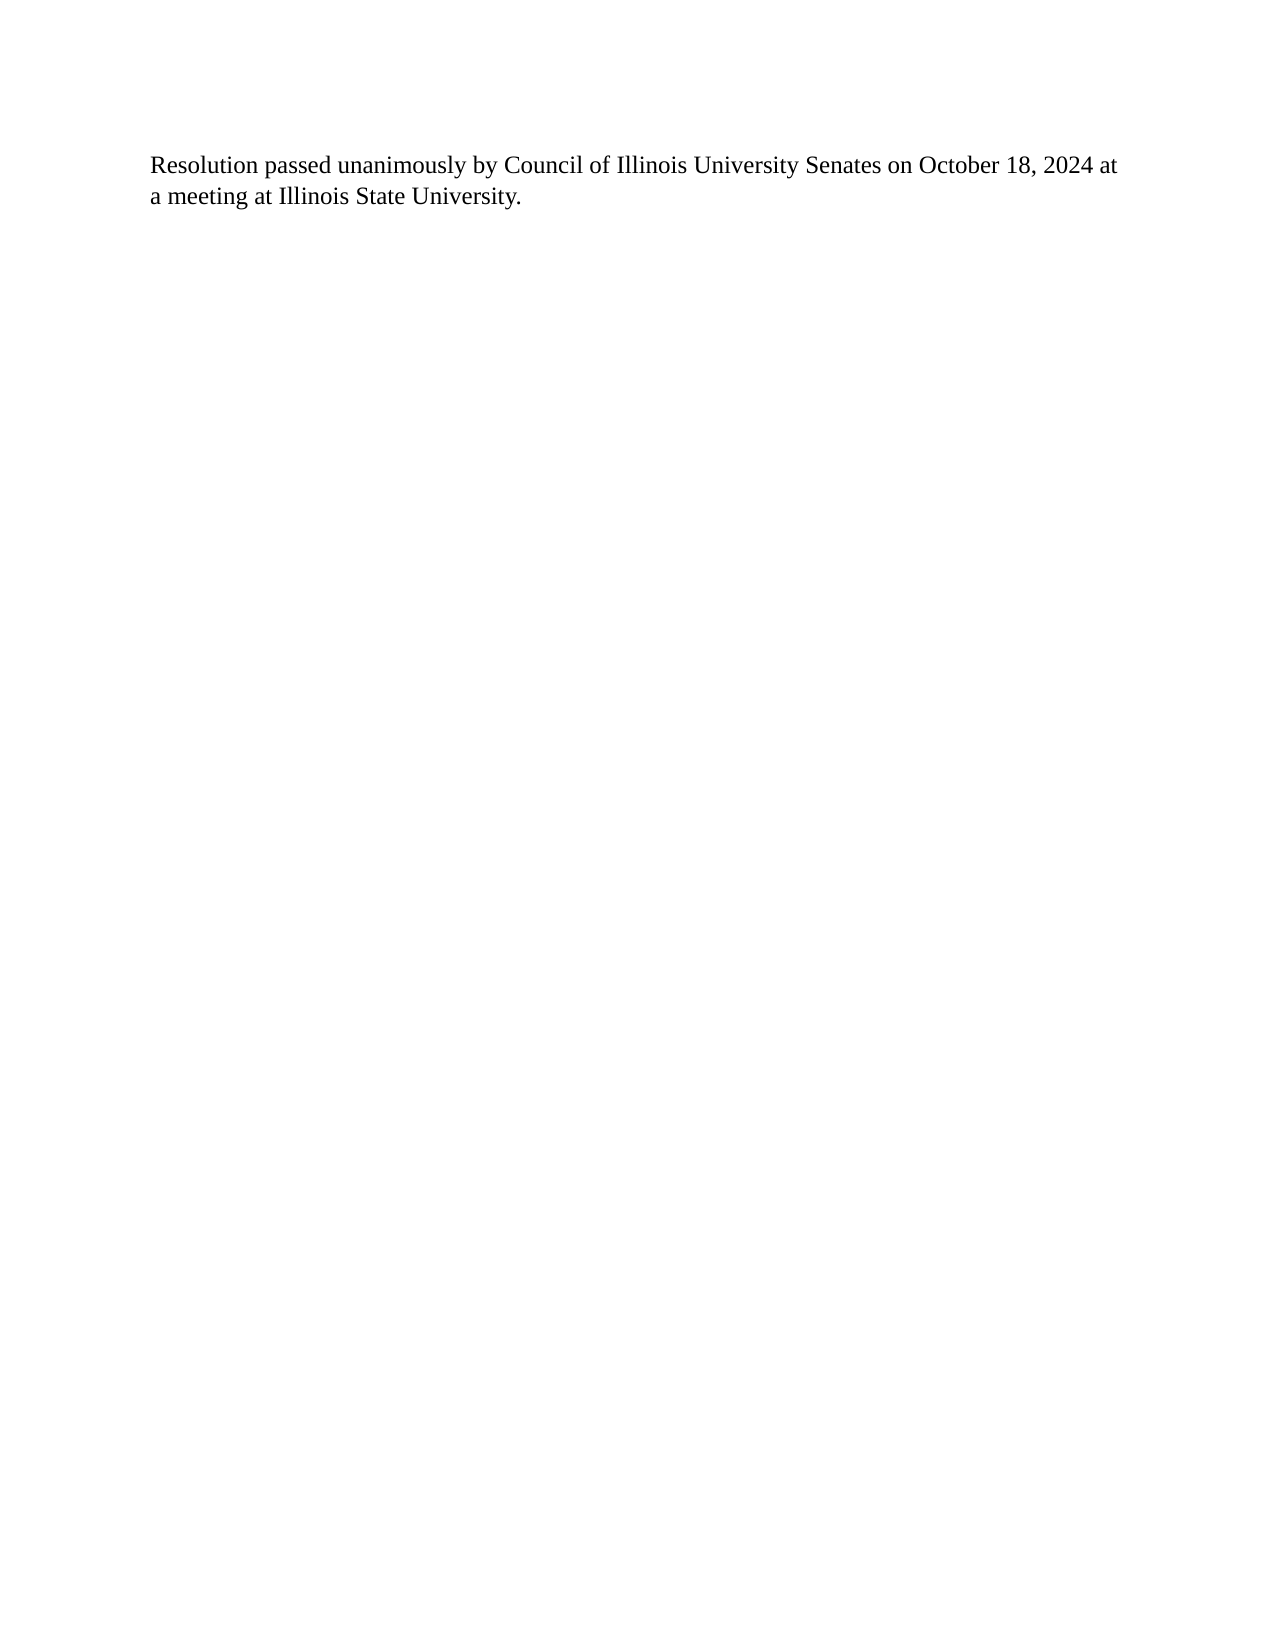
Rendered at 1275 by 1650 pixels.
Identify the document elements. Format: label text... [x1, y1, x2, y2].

text Resolution passed unanimously by Council of Illinois University Senates on October 18, 2024 at a meeting at Illinois State University. [150, 150, 1125, 210]
